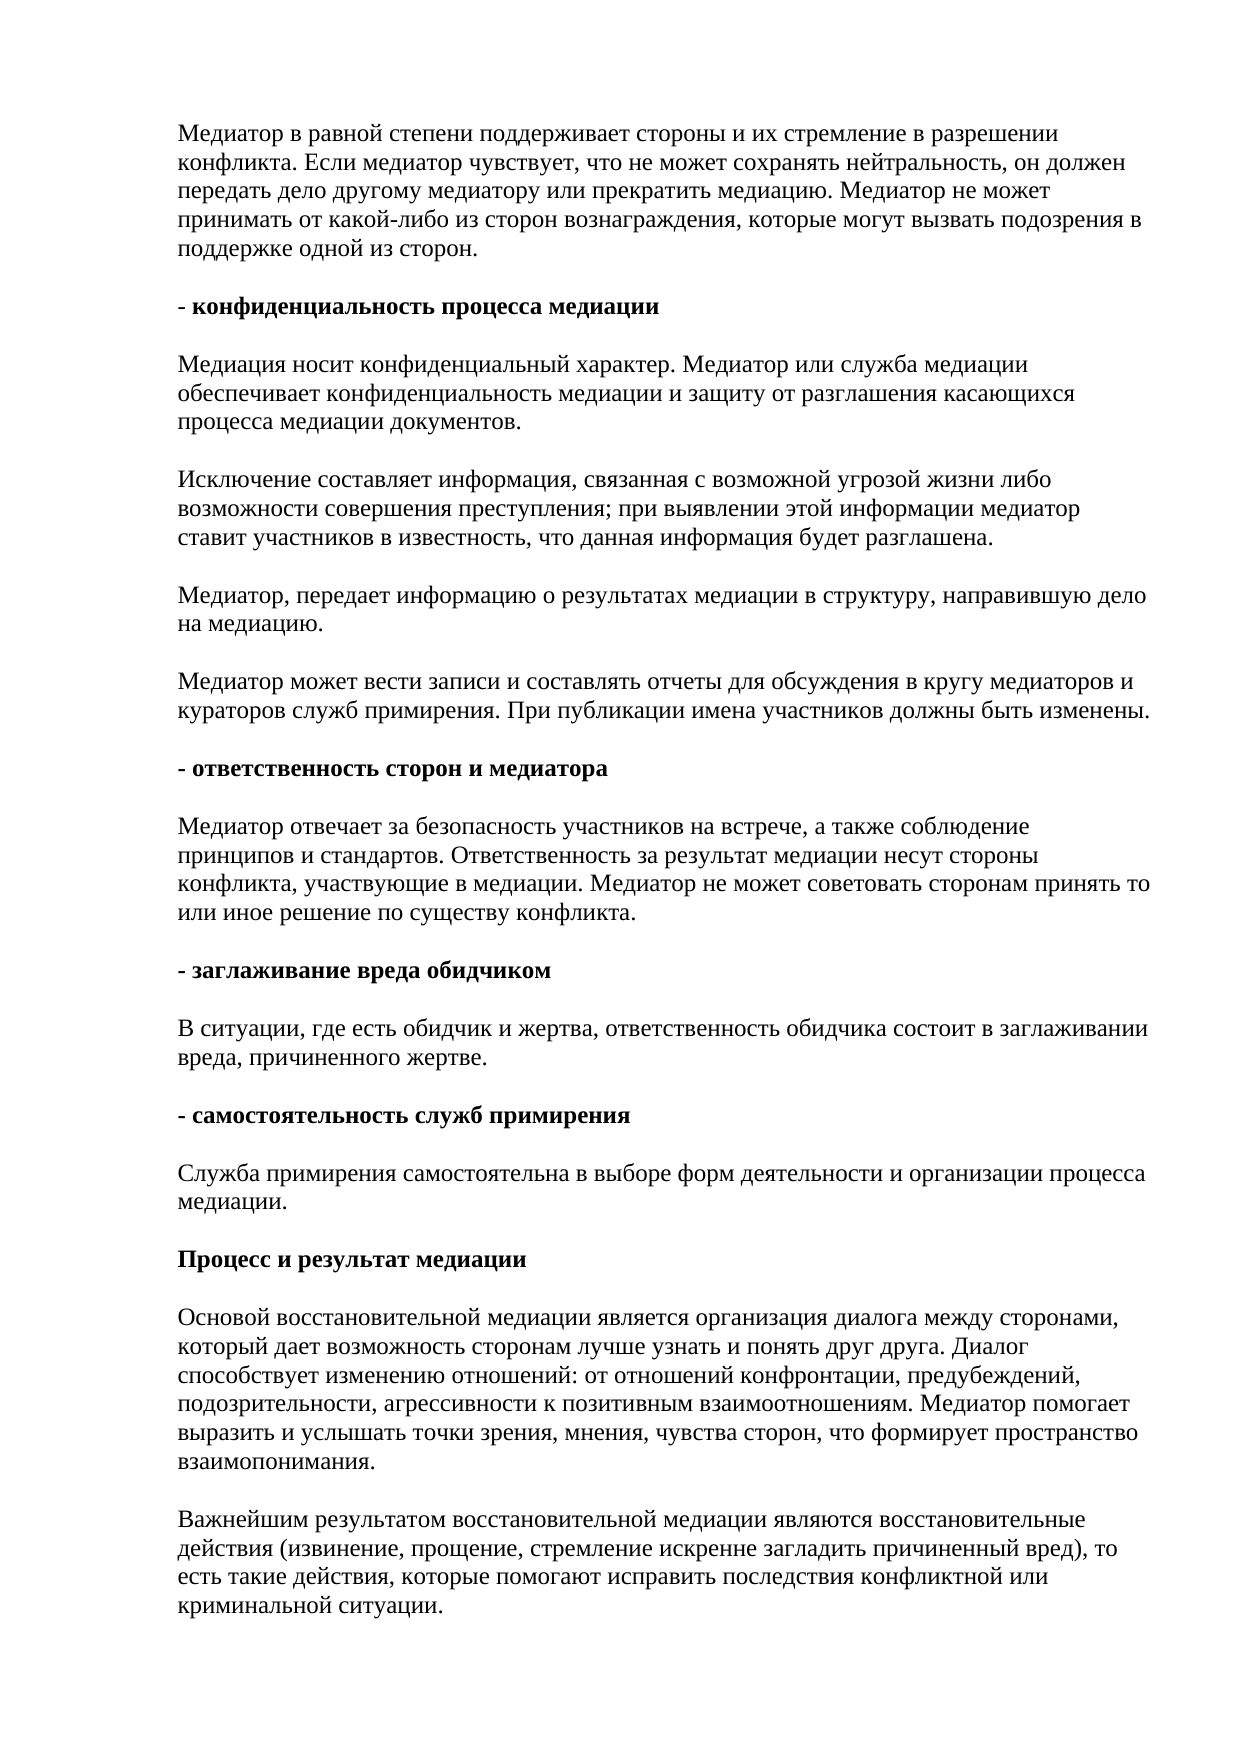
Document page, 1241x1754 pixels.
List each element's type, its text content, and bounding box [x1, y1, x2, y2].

text Служба примирения самостоятельна в выборе форм деятельности и организации процесса медиации. [177, 1158, 1152, 1215]
text Важнейшим результатом восстановительной медиации являются восстановительные действия (извинение, прощение, стремление искренне загладить причиненный вред), то есть такие действия, которые помогают исправить последствия конфликтной или криминальной ситуации. [177, 1504, 1152, 1619]
text Медиатор может вести записи и составлять отчеты для обсуждения в кругу медиаторов и кураторов служб примирения. При публикации имена участников должны быть изменены. [177, 666, 1152, 724]
text Медиатор в равной степени поддерживает стороны и их стремление в разрешении конфликта. Еcли медиатор чувствует, что не может сохранять нейтральность, он должен передать дело другому медиатору или прекратить медиацию. Медиатор не может принимать от какой-либо из сторон вознаграждения, которые могут вызвать подозрения в поддержке одной из сторон. [177, 118, 1152, 262]
text В ситуации, где есть обидчик и жертва, ответственность обидчика состоит в заглаживании вреда, причиненного жертве. [177, 1013, 1152, 1071]
text Медиация носит конфиденциальный характер. Медиатор или служба медиации обеспечивает конфиденциальность медиации и защиту от разглашения касающихся процесса медиации документов. [177, 349, 1152, 435]
text Медиатор, передает информацию о результатах медиации в структуру, направившую дело на медиацию. [177, 580, 1152, 637]
text Процесс и результат медиации [177, 1244, 1152, 1273]
text - самостоятельность служб примирения [177, 1100, 1152, 1128]
text - заглаживание вреда обидчиком [177, 955, 1152, 984]
text Исключение составляет информация, связанная с возможной угрозой жизни либо возможности совершения преступления; при выявлении этой информации медиатор ставит участников в известность, что данная информация будет разглашена. [177, 464, 1152, 551]
text - ответственность сторон и медиатора [177, 753, 1152, 782]
text Основой восстановительной медиации является организация диалога между сторонами, который дает возможность сторонам лучше узнать и понять друг друга. Диалог способствует изменению отношений: от отношений конфронтации, предубеждений, подозрительности, агрессивности к позитивным взаимоотношениям. Медиатор помогает выразить и услышать точки зрения, мнения, чувства сторон, что формирует пространство взаимопонимания. [177, 1302, 1152, 1475]
text Медиатор отвечает за безопасность участников на встрече, а также соблюдение принципов и стандартов. Ответственность за результат медиации несут стороны конфликта, участвующие в медиации. Медиатор не может советовать сторонам принять то или иное решение по существу конфликта. [177, 811, 1152, 926]
text - конфиденциальность процесса медиации [177, 291, 1152, 320]
